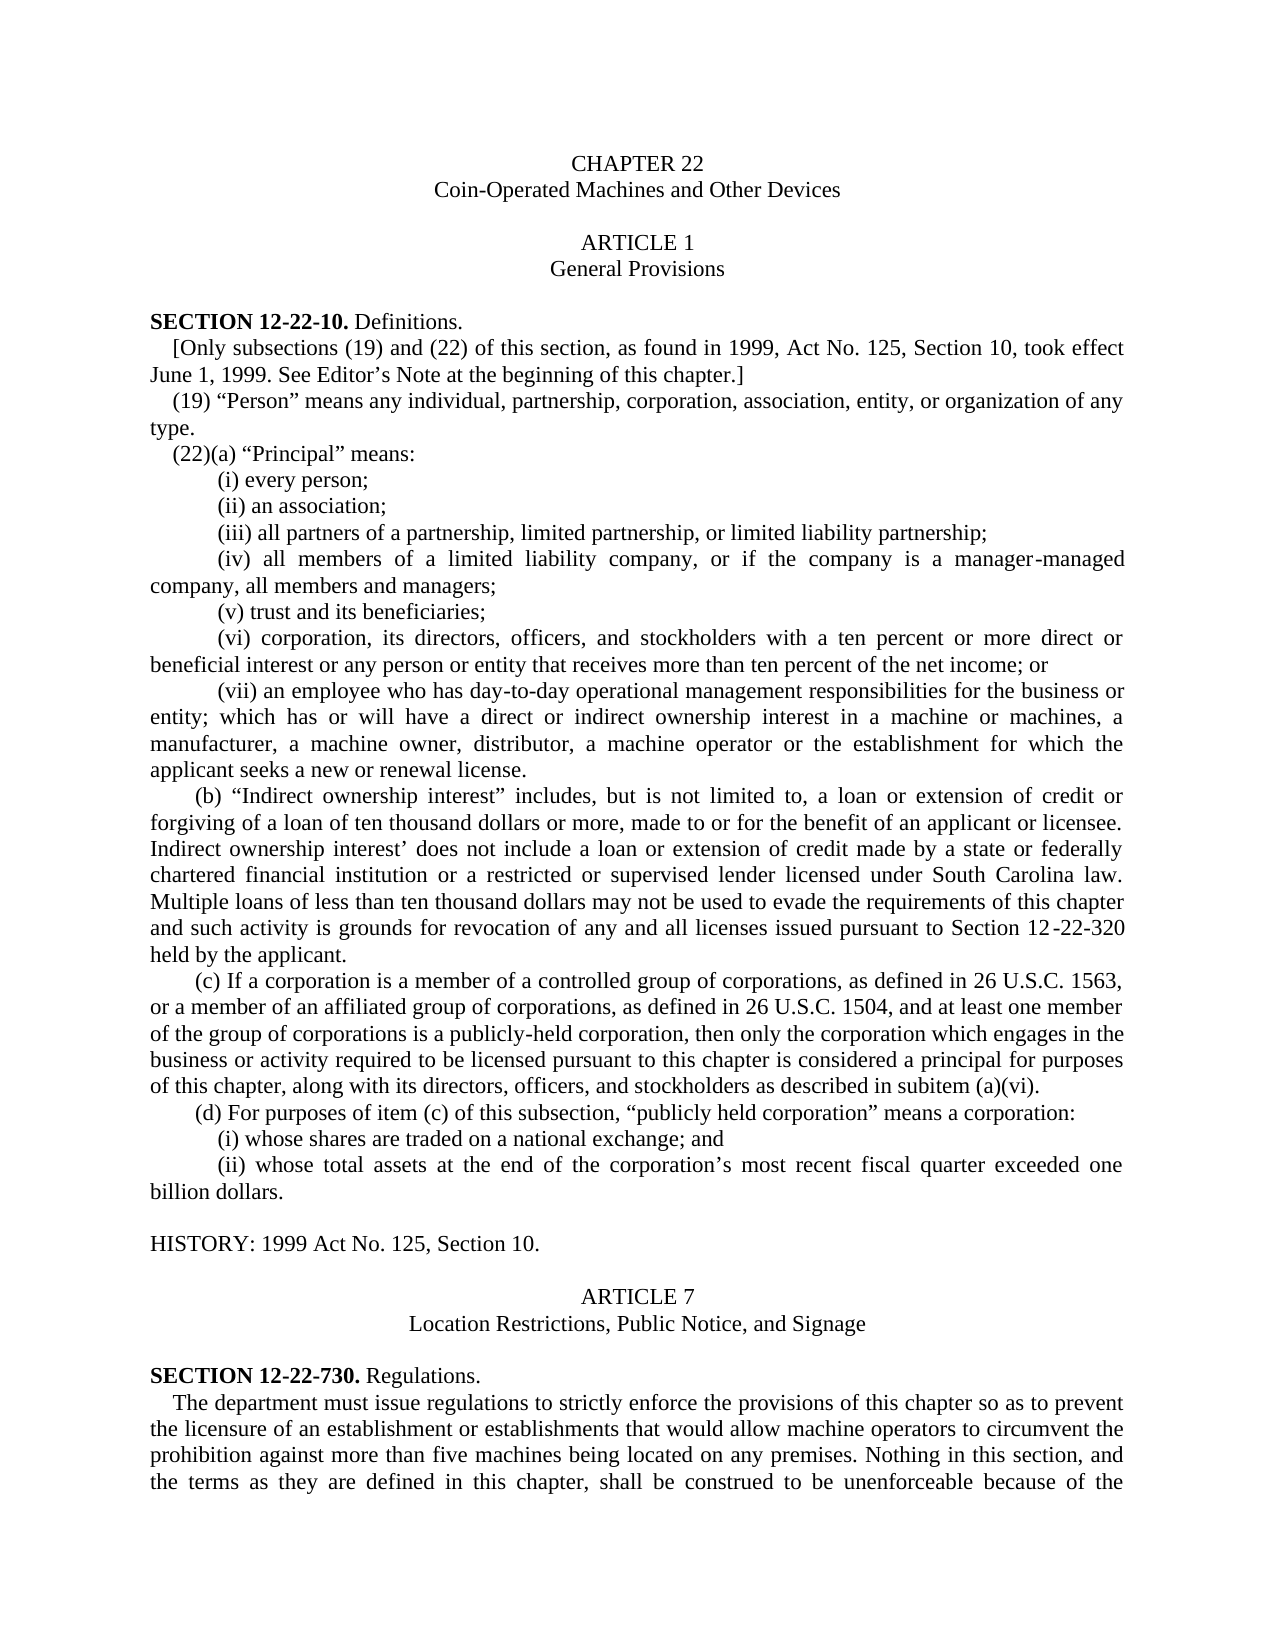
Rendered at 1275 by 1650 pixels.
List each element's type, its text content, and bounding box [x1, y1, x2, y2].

text (vi) corporation, its directors, officers, and stockholders with a ten percent or more direct or beneficial interest or any person or entity that receives more than ten percent of the net income; or [150, 624, 1125, 677]
text (iii) all partners of a partnership, limited partnership, or limited liability partnership; [150, 519, 1125, 545]
text (d) For purposes of item (c) of this subsection, “publicly held corporation” means a corporation: [150, 1099, 1125, 1125]
text CHAPTER 22 [150, 150, 1125, 176]
text SECTION 12-22-730. Regulations. [150, 1362, 1125, 1389]
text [150, 1389, 1125, 1494]
text (b) “Indirect ownership interest” includes, but is not limited to, a loan or extension of credit or forgiving of a loan of ten thousand dollars or more, made to or for the benefit of an applicant or licensee. Indirect ownership interest’ does not include a loan or extension of credit made by a state or federally chartered financial institution or a restricted or supervised lender licensed under South Carolina law. Multiple loans of less than ten thousand dollars may not be used to evade the requirements of this chapter and such activity is grounds for revocation of any and all licenses issued pursuant to Section 12-22-320 held by the applicant. [150, 782, 1125, 967]
text ARTICLE 1 [150, 229, 1125, 255]
text (i) every person; [150, 466, 1125, 493]
text (i) whose shares are traded on a national exchange; and [150, 1125, 1125, 1151]
text (19) “Person” means any individual, partnership, corporation, association, entity, or organization of any type. [150, 387, 1125, 440]
text (22)(a) “Principal” means: [150, 440, 1125, 466]
text Location Restrictions, Public Notice, and Signage [150, 1309, 1125, 1336]
text (ii) whose total assets at the end of the corporation’s most recent fiscal quarter exceeded one billion dollars. [150, 1151, 1125, 1204]
text (iv) all members of a limited liability company, or if the company is a manager-managed company, all members and managers; [150, 545, 1125, 598]
text Coin-Operated Machines and Other Devices [150, 176, 1125, 203]
text HISTORY: 1999 Act No. 125, Section 10. [150, 1231, 1125, 1257]
text (vii) an employee who has day-to-day operational management responsibilities for the business or entity; which has or will have a direct or indirect ownership interest in a machine or machines, a manufacturer, a machine owner, distributor, a machine operator or the establishment for which the applicant seeks a new or renewal license. [150, 677, 1125, 782]
text SECTION 12-22-10. Definitions. [150, 308, 1125, 334]
text (v) trust and its beneficiaries; [150, 598, 1125, 624]
text [Only subsections (19) and (22) of this section, as found in 1999, Act No. 125, Section 10, took effect June 1, 1999. See Editor’s Note at the beginning of this chapter.] [150, 334, 1125, 387]
text (c) If a corporation is a member of a controlled group of corporations, as defined in 26 U.S.C. 1563, or a member of an affiliated group of corporations, as defined in 26 U.S.C. 1504, and at least one member of the group of corporations is a publicly-held corporation, then only the corporation which engages in the business or activity required to be licensed pursuant to this chapter is considered a principal for purposes of this chapter, along with its directors, officers, and stockholders as described in subitem (a)(vi). [150, 967, 1125, 1099]
text ARTICLE 7 [150, 1283, 1125, 1309]
text (ii) an association; [150, 493, 1125, 519]
text General Provisions [150, 255, 1125, 282]
